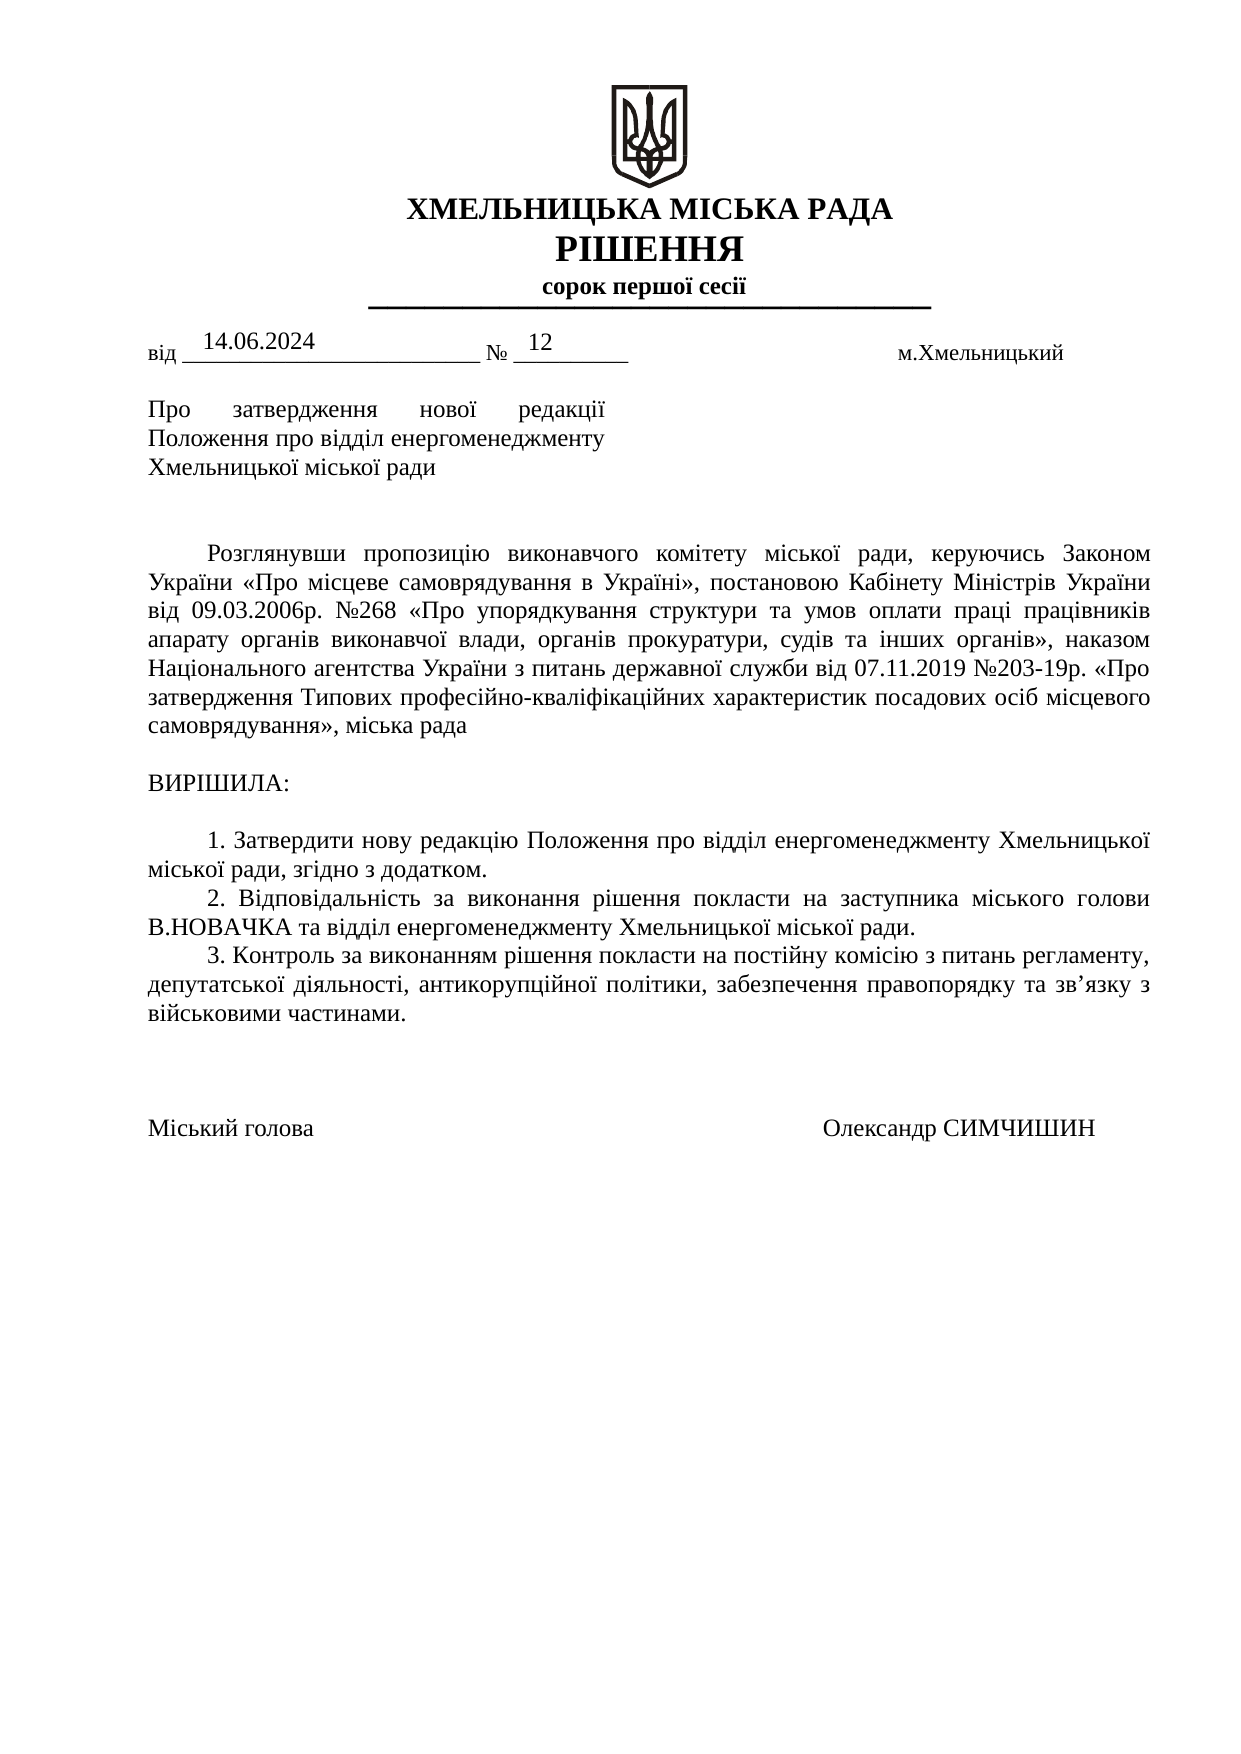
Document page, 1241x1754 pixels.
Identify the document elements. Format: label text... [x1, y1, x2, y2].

text 2. Відповідальність за виконання рішення покласти на заступника міського голови В.НОВАЧКА та відділ енергоменеджменту Хмельницької міської ради. [148, 883, 1151, 940]
text Про затвердження нової редакції Положення про відділ енергоменеджменту Хмельницької міської ради [148, 394, 605, 480]
text 1. Затвердити нову редакцію Положення про відділ енергоменеджменту Хмельницької міської ради, згідно з додатком. [148, 825, 1151, 883]
text ВИРІШИЛА: [148, 768, 1151, 797]
text 3. Контроль за виконанням рішення покласти на постійну комісію з питань регламенту, депутатської діяльності, антикорупційної політики, забезпечення правопорядку та зв’язку з військовими частинами. [148, 940, 1151, 1027]
text РІШЕННЯ [148, 226, 1151, 269]
text Розглянувши пропозицію виконавчого комітету міської ради, керуючись Законом України «Про місцеве самоврядування в Україні», постановою Кабінету Міністрів України від 09.03.2006р. №268 «Про упорядкування структури та умов оплати праці працівників апарату органів виконавчої влади, органів прокуратури, судів та інших органів», наказом Національного агентства України з питань державної служби від 07.11.2019 №203-19р. «Про затвердження Типових професійно-кваліфікаційних характеристик посадових осіб місцевого самоврядування», міська рада [148, 538, 1151, 739]
text від __________________________ № __________ м.Хмельницький [148, 339, 1151, 365]
text ХМЕЛЬНИЦЬКА МІСЬКА РАДА [148, 191, 1151, 226]
text ______________________________ [148, 269, 1151, 313]
text Міський голова Олександр СИМЧИШИН [148, 1113, 1151, 1142]
